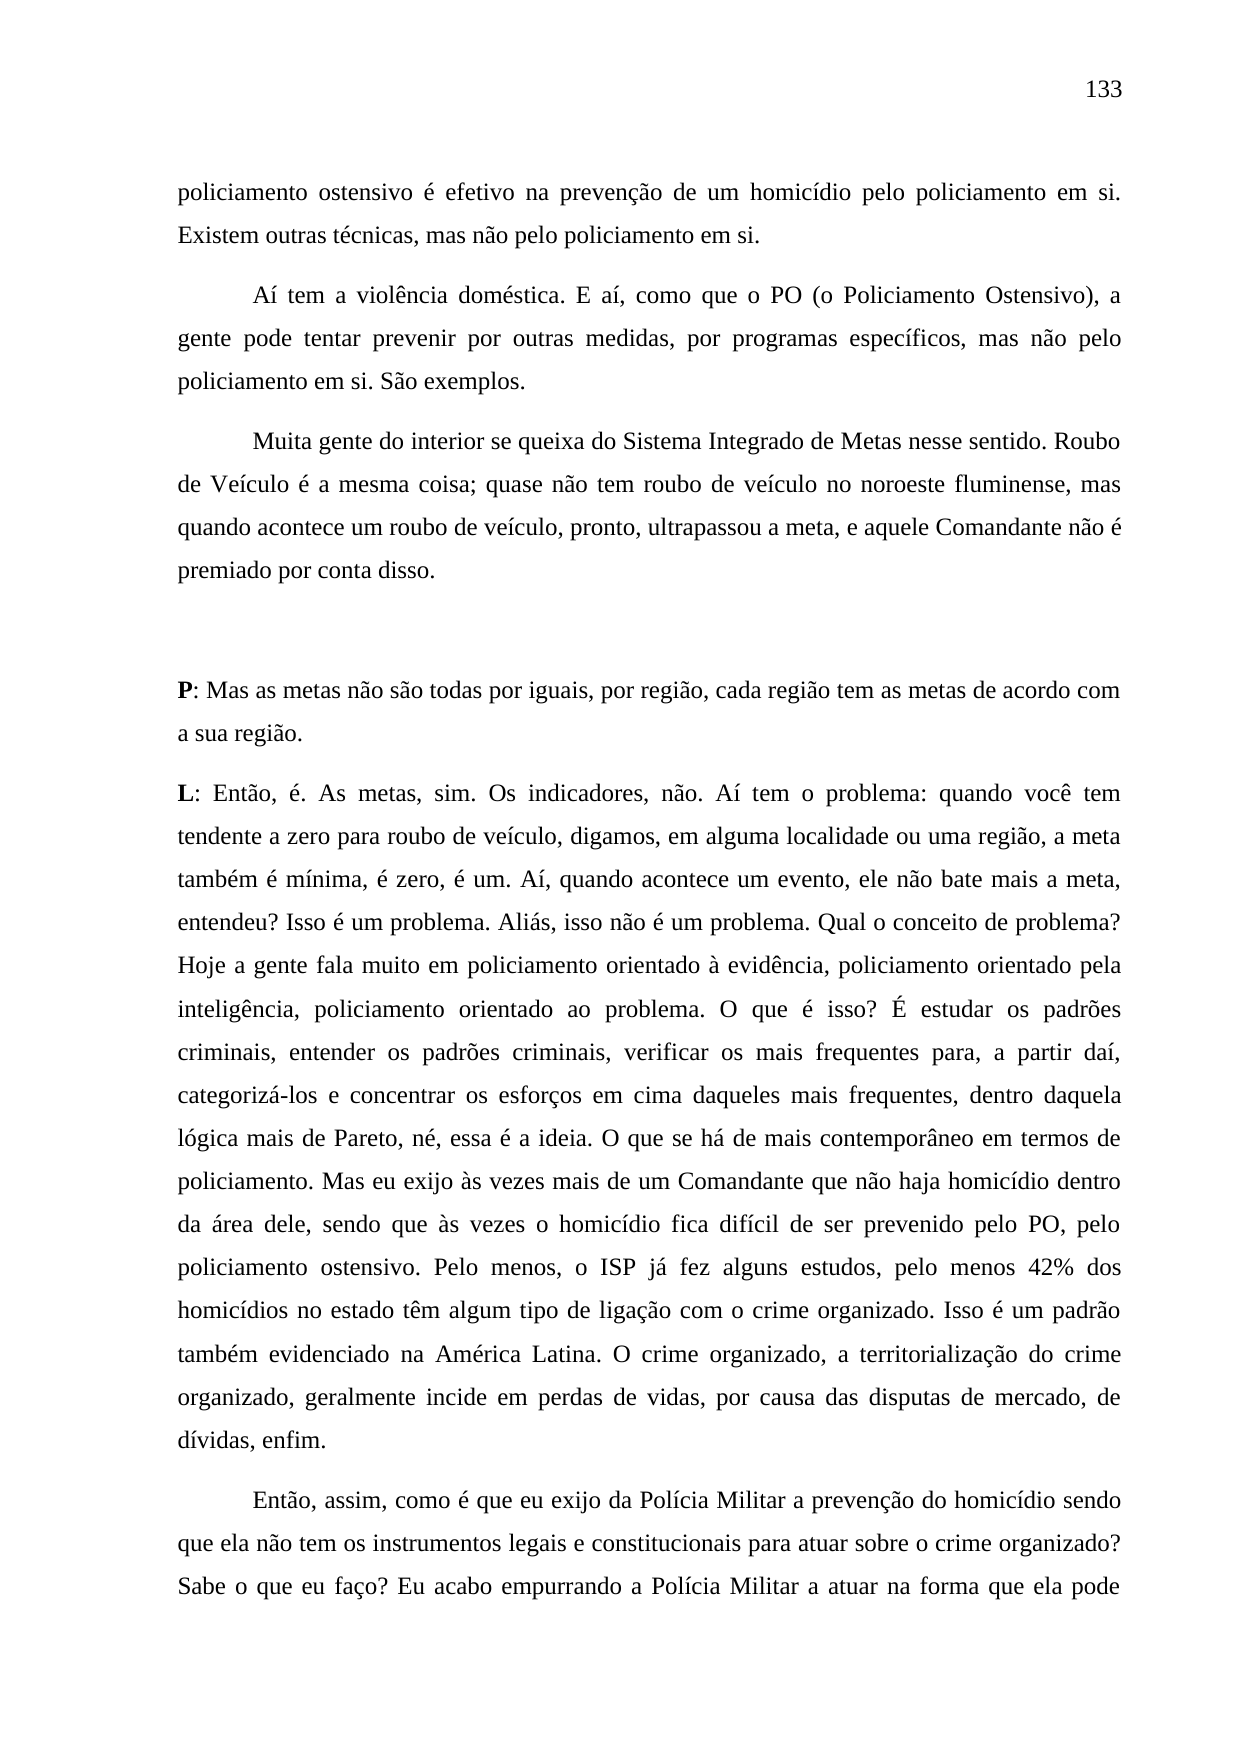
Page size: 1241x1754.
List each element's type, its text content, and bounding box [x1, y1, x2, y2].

text Muita gente do interior se queixa do Sistema Integrado de Metas nesse sentido. Roubo de Veículo é a mesma coisa; quase não tem roubo de veículo no noroeste fluminense, mas quando acontece um roubo de veículo, pronto, ultrapassou a meta, e aquele Comandante não é premiado por conta disso. [177, 426, 1122, 584]
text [177, 1485, 1122, 1600]
text Aí tem a violência doméstica. E aí, como que o PO (o Policiamento Ostensivo), a gente pode tentar prevenir por outras medidas, por programas específicos, mas não pelo policiamento em si. São exemplos. [177, 280, 1122, 395]
text L: Então, é. As metas, sim. Os indicadores, não. Aí tem o problema: quando você tem tendente a zero para roubo de veículo, digamos, em alguma localidade ou uma região, a meta também é mínima, é zero, é um. Aí, quando acontece um evento, ele não bate mais a meta, entendeu? Isso é um problema. Aliás, isso não é um problema. Qual o conceito de problema? Hoje a gente fala muito em policiamento orientado à evidência, policiamento orientado pela inteligência, policiamento orientado ao problema. O que é isso? É estudar os padrões criminais, entender os padrões criminais, verificar os mais frequentes para, a partir daí, categorizá-los e concentrar os esforços em cima daqueles mais frequentes, dentro daquela lógica mais de Pareto, né, essa é a ideia. O que se há de mais contemporâneo em termos de policiamento. Mas eu exijo às vezes mais de um Comandante que não haja homicídio dentro da área dele, sendo que às vezes o homicídio fica difícil de ser prevenido pelo PO, pelo policiamento ostensivo. Pelo menos, o ISP já fez alguns estudos, pelo menos 42% dos homicídios no estado têm algum tipo de ligação com o crime organizado. Isso é um padrão também evidenciado na América Latina. O crime organizado, a territorialização do crime organizado, geralmente incide em perdas de vidas, por causa das disputas de mercado, de dívidas, enfim. [177, 778, 1122, 1454]
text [177, 177, 1122, 249]
text P: Mas as metas não são todas por iguais, por região, cada região tem as metas de acordo com a sua região. [177, 675, 1122, 747]
